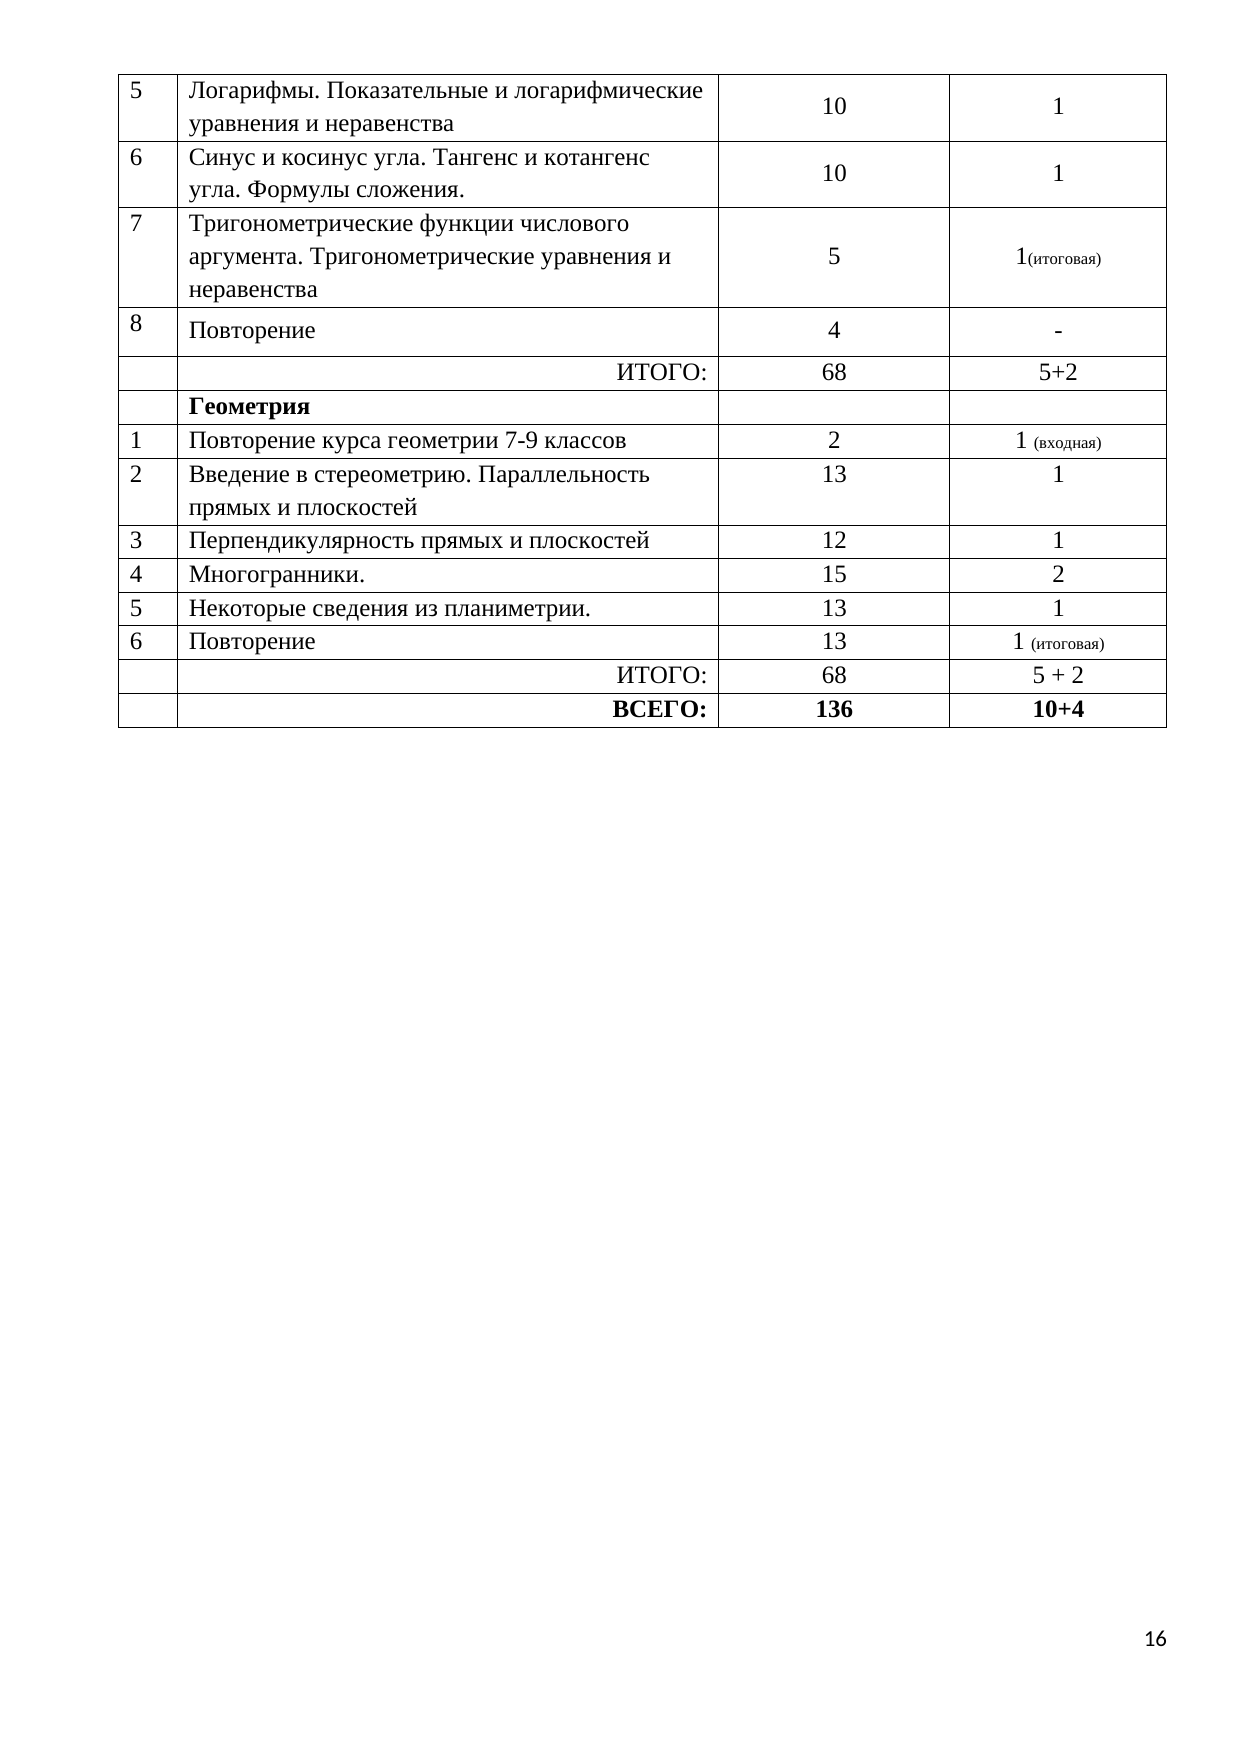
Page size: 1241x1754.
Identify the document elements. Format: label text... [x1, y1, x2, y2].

table_cell 1 [119, 425, 177, 458]
table_cell 6 [119, 142, 177, 207]
table_cell Многогранники. [178, 559, 718, 592]
table_cell 3 [119, 526, 177, 558]
table_cell [119, 660, 177, 693]
table_cell 5 + 2 [950, 660, 1166, 693]
table_cell ВСЕГО: [178, 694, 718, 727]
table_cell 5 [119, 75, 177, 141]
table_cell Тригонометрические функции числового аргумента. Тригонометрические уравнения и неравенства [178, 208, 718, 307]
table_cell 7 [119, 208, 177, 307]
table_cell ИТОГО: [178, 660, 718, 693]
table_cell 1 [950, 75, 1166, 141]
table_cell Введение в стереометрию. Параллельность прямых и плоскостей [178, 459, 718, 524]
table_cell 1(итоговая) [950, 208, 1166, 307]
table_cell Повторение курса геометрии 7-9 классов [178, 425, 718, 458]
table_cell 1 [950, 142, 1166, 207]
table_cell 13 [719, 459, 949, 524]
table_cell 5 [719, 208, 949, 307]
table_cell 68 [719, 660, 949, 693]
table_cell ИТОГО: [178, 357, 718, 390]
table_cell 5 [119, 593, 177, 625]
table_cell 1 [950, 459, 1166, 524]
table_cell 2 [119, 459, 177, 524]
table_cell [119, 357, 177, 390]
table_cell 8 [119, 308, 177, 356]
table_cell 2 [950, 559, 1166, 592]
table_cell 2 [719, 425, 949, 458]
table_cell Некоторые сведения из планиметрии. [178, 593, 718, 625]
table_cell Повторение [178, 308, 718, 356]
table_cell 10 [719, 75, 949, 141]
table_cell 12 [719, 526, 949, 558]
table_cell 136 [719, 694, 949, 727]
table_cell Повторение [178, 626, 718, 659]
table_cell Синус и косинус угла. Тангенс и котангенс угла. Формулы сложения. [178, 142, 718, 207]
table_cell 5+2 [950, 357, 1166, 390]
table_cell [719, 391, 949, 424]
table_cell 10 [719, 142, 949, 207]
table_cell [950, 391, 1166, 424]
table_cell 6 [119, 626, 177, 659]
table_cell - [950, 308, 1166, 356]
table_cell Геометрия [178, 391, 718, 424]
table_cell 4 [119, 559, 177, 592]
table_cell 1 (итоговая) [950, 626, 1166, 659]
table_cell [119, 391, 177, 424]
table_cell 1 [950, 593, 1166, 625]
table_cell 15 [719, 559, 949, 592]
table_cell 13 [719, 626, 949, 659]
table_cell Логарифмы. Показательные и логарифмические уравнения и неравенства [178, 75, 718, 141]
table_cell 13 [719, 593, 949, 625]
table_cell 4 [719, 308, 949, 356]
table_cell 68 [719, 357, 949, 390]
table_cell 1 [950, 526, 1166, 558]
table_cell Перпендикулярность прямых и плоскостей [178, 526, 718, 558]
table_cell [119, 694, 177, 727]
table_cell 1 (входная) [950, 425, 1166, 458]
table_cell 10+4 [950, 694, 1166, 727]
